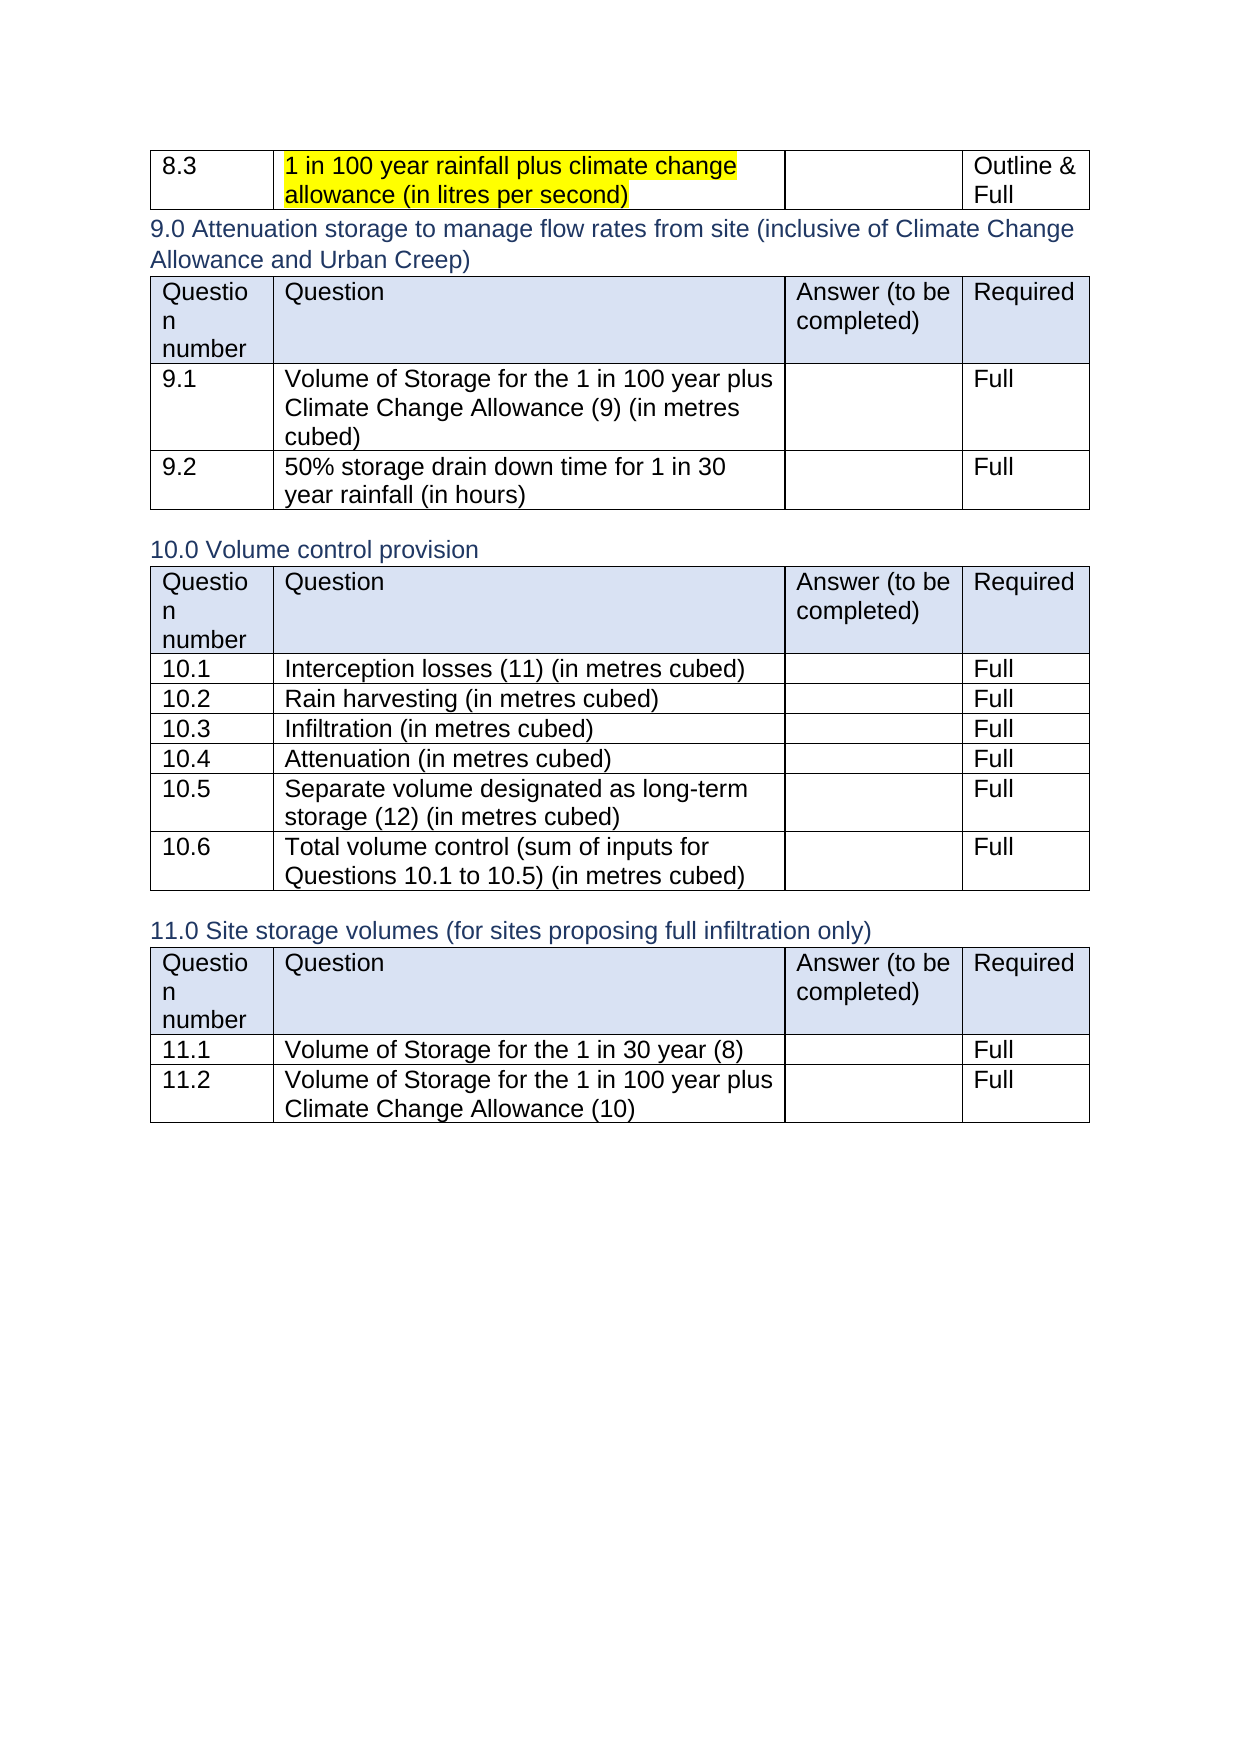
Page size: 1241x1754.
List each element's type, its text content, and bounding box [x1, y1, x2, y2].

table_cell 9.2 [151, 451, 273, 509]
table_header Question number [151, 277, 273, 363]
table_header Answer (to be completed) [786, 277, 962, 363]
table_cell Full [963, 684, 1089, 713]
table_header Answer (to be completed) [786, 948, 962, 1034]
table_cell Total volume control (sum of inputs for Questions 10.1 to 10.5) (in metres cubed) [274, 832, 784, 889]
table_cell [786, 151, 962, 208]
table_header Answer (to be completed) [786, 567, 962, 653]
table_header Required [963, 567, 1089, 653]
table_cell Full [963, 451, 1089, 509]
table_cell [786, 714, 962, 743]
table_cell Separate volume designated as long-term storage (12) (in metres cubed) [274, 774, 784, 831]
subtitle 9.0 Attenuation storage to manage flow rates from site (inclusive of Climate Change Allowance and Urban Creep) [150, 214, 1090, 273]
table_cell Rain harvesting (in metres cubed) [274, 684, 784, 713]
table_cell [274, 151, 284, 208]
table_cell Infiltration (in metres cubed) [274, 714, 784, 743]
table_cell [786, 364, 962, 450]
table_cell [786, 832, 962, 889]
table_cell [786, 1065, 962, 1122]
table_cell Full [963, 774, 1089, 831]
table_cell [786, 774, 962, 831]
table_cell Full [963, 654, 1089, 683]
table_cell Full [963, 832, 1089, 889]
table_cell [786, 744, 962, 772]
table_header Question [274, 277, 784, 363]
table_cell Outline & Full [963, 151, 1089, 208]
table_cell 10.4 [151, 744, 273, 772]
table_cell [786, 654, 962, 683]
table_cell Volume of Storage for the 1 in 100 year plus Climate Change Allowance (10) [274, 1065, 784, 1122]
table_cell 8.3 [151, 151, 273, 208]
table_cell [786, 684, 962, 713]
table_header Required [963, 948, 1089, 1034]
table_cell Full [963, 744, 1089, 772]
table_cell Volume of Storage for the 1 in 30 year (8) [274, 1035, 784, 1064]
table_cell 10.6 [151, 832, 273, 889]
table_cell [786, 1035, 962, 1064]
table_cell Interception losses (11) (in metres cubed) [274, 654, 784, 683]
table_cell 10.2 [151, 684, 273, 713]
table_cell Full [963, 714, 1089, 743]
table_header Question number [151, 948, 273, 1034]
table_cell [786, 451, 962, 509]
subtitle 11.0 Site storage volumes (for sites proposing full infiltration only) [150, 916, 1090, 944]
table_header Question [274, 948, 784, 1034]
table_cell Volume of Storage for the 1 in 100 year plus Climate Change Allowance (9) (in metres cubed) [274, 364, 784, 450]
table_cell 1 in 100 year rainfall plus climate change allowance (in litres per second) [629, 151, 784, 208]
subtitle 10.0 Volume control provision [150, 535, 1090, 564]
table_cell 11.1 [151, 1035, 273, 1064]
table_cell Full [963, 1035, 1089, 1064]
table_cell Full [963, 364, 1089, 450]
table_cell Attenuation (in metres cubed) [274, 744, 784, 772]
table_header Question [274, 567, 784, 653]
table_header Question number [151, 567, 273, 653]
table_cell Full [963, 1065, 1089, 1122]
table_cell 9.1 [151, 364, 273, 450]
table_cell 10.5 [151, 774, 273, 831]
table_header Required [963, 277, 1089, 363]
table_cell 10.1 [151, 654, 273, 683]
table_cell 10.3 [151, 714, 273, 743]
table_cell 50% storage drain down time for 1 in 30 year rainfall (in hours) [274, 451, 784, 509]
table_cell 11.2 [151, 1065, 273, 1122]
